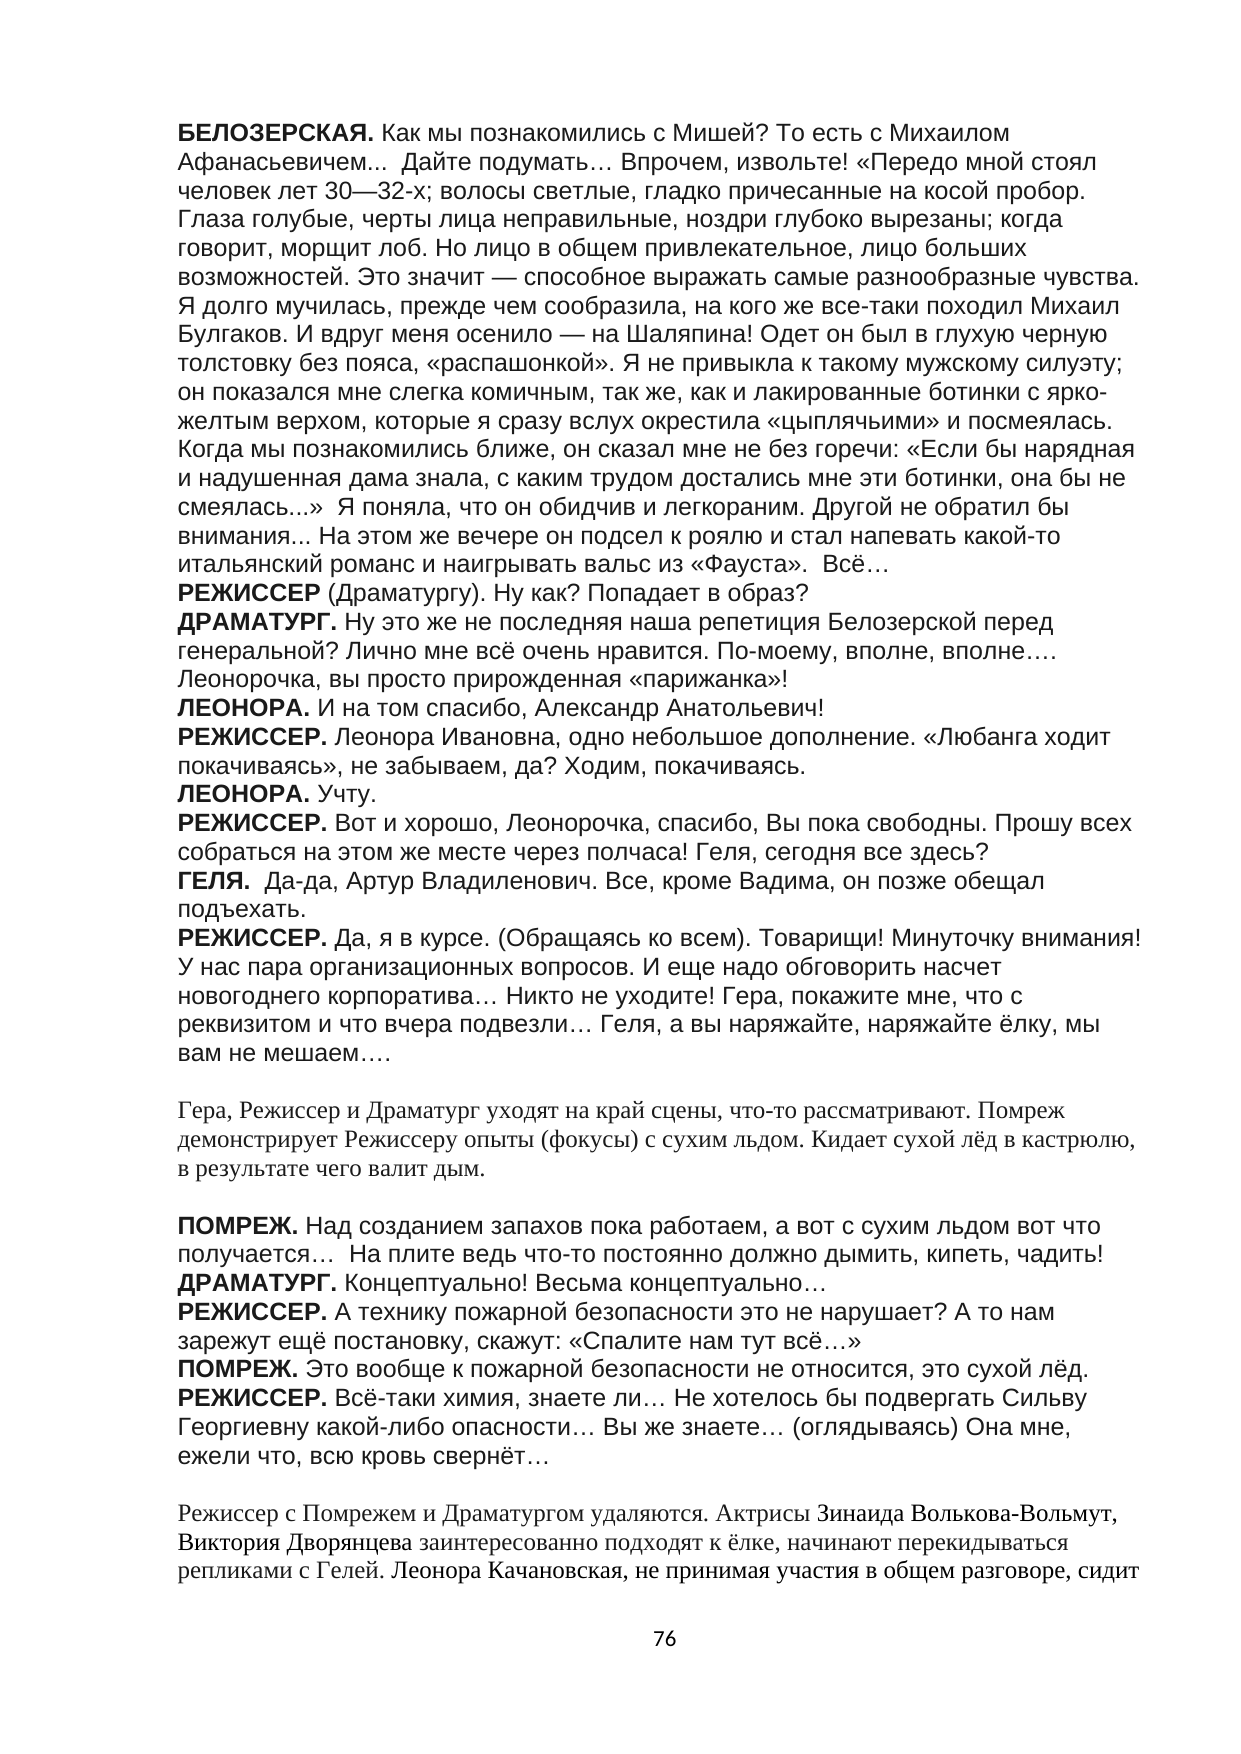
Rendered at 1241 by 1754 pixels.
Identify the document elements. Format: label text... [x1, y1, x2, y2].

text ГЕЛЯ. Да-да, Артур Владиленович. Все, кроме Вадима, он позже обещал подъехать. [177, 866, 1152, 923]
text ПОМРЕЖ. Над созданием запахов пока работаем, а вот с сухим льдом вот что получается… На плите ведь что-то постоянно должно дымить, кипеть, чадить! [177, 1211, 1152, 1268]
text ДРАМАТУРГ. Ну это же не последняя наша репетиция Белозерской перед генеральной? Лично мне всё очень нравится. По-моему, вполне, вполне…. Леонорочка, вы просто прирожденная «парижанка»! [177, 607, 1152, 693]
text Гера, Режиссер и Драматург уходят на край сцены, что-то рассматривают. Помреж демонстрирует Режиссеру опыты (фокусы) с сухим льдом. Кидает сухой лёд в кастрюлю, в результате чего валит дым. [177, 1096, 1152, 1182]
text ДРАМАТУРГ. Концептуально! Весьма концептуально… [177, 1268, 1152, 1297]
text БЕЛОЗЕРСКАЯ. Как мы познакомились с Мишей? То есть с Михаилом Афанасьевичем... Дайте подумать… Впрочем, извольте! «Передо мной стоял человек лет 30—32-х; волосы светлые, гладко причесанные на косой пробор. Глаза голубые, черты лица неправильные, ноздри глубоко вырезаны; когда говорит, морщит лоб. Но лицо в общем привлекательное, лицо больших возможностей. Это значит — способное выражать самые разнообразные чувства. Я долго мучилась, прежде чем сообразила, на кого же все-таки походил Михаил Булгаков. И вдруг меня осенило — на Шаляпина! Одет он был в глухую черную толстовку без пояса, «распашонкой». Я не привыкла к такому мужскому силуэту; он показался мне слегка комичным, так же, как и лакированные ботинки с ярко-желтым верхом, которые я сразу вслух окрестила «цыплячьими» и посмеялась. Когда мы познакомились ближе, он сказал мне не без горечи: «Если бы нарядная и надушенная дама знала, с каким трудом достались мне эти ботинки, она бы не смеялась...» Я поняла, что он обидчив и легкораним. Другой не обратил бы внимания... На этом же вечере он подсел к роялю и стал напевать какой-то итальянский романс и наигрывать вальс из «Фауста». Всё… [177, 118, 1152, 578]
text ЛЕОНОРА. Учту. [177, 779, 1152, 808]
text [177, 1498, 1152, 1584]
text РЕЖИССЕР. А технику пожарной безопасности это не нарушает? А то нам зарежут ещё постановку, скажут: «Спалите нам тут всё…» [177, 1297, 1152, 1354]
text РЕЖИССЕР. Вот и хорошо, Леонорочка, спасибо, Вы пока свободны. Прошу всех собраться на этом же месте через полчаса! Геля, сегодня все здесь? [177, 808, 1152, 866]
text РЕЖИССЕР. Да, я в курсе. (Обращаясь ко всем). Товарищи! Минуточку внимания! У нас пара организационных вопросов. И еще надо обговорить насчет новогоднего корпоратива… Никто не уходите! Гера, покажите мне, что с реквизитом и что вчера подвезли… Геля, а вы наряжайте, наряжайте ёлку, мы вам не мешаем…. [177, 923, 1152, 1067]
text ПОМРЕЖ. Это вообще к пожарной безопасности не относится, это сухой лёд. [177, 1354, 1152, 1383]
text РЕЖИССЕР (Драматургу). Ну как? Попадает в образ? [177, 578, 1152, 607]
text РЕЖИССЕР. Леонора Ивановна, одно небольшое дополнение. «Любанга ходит покачиваясь», не забываем, да? Ходим, покачиваясь. [177, 722, 1152, 779]
text ЛЕОНОРА. И на том спасибо, Александр Анатольевич! [177, 693, 1152, 722]
text РЕЖИССЕР. Всё-таки химия, знаете ли… Не хотелось бы подвергать Сильву Георгиевну какой-либо опасности… Вы же знаете… (оглядываясь) Она мне, ежели что, всю кровь свернёт… [177, 1383, 1152, 1469]
